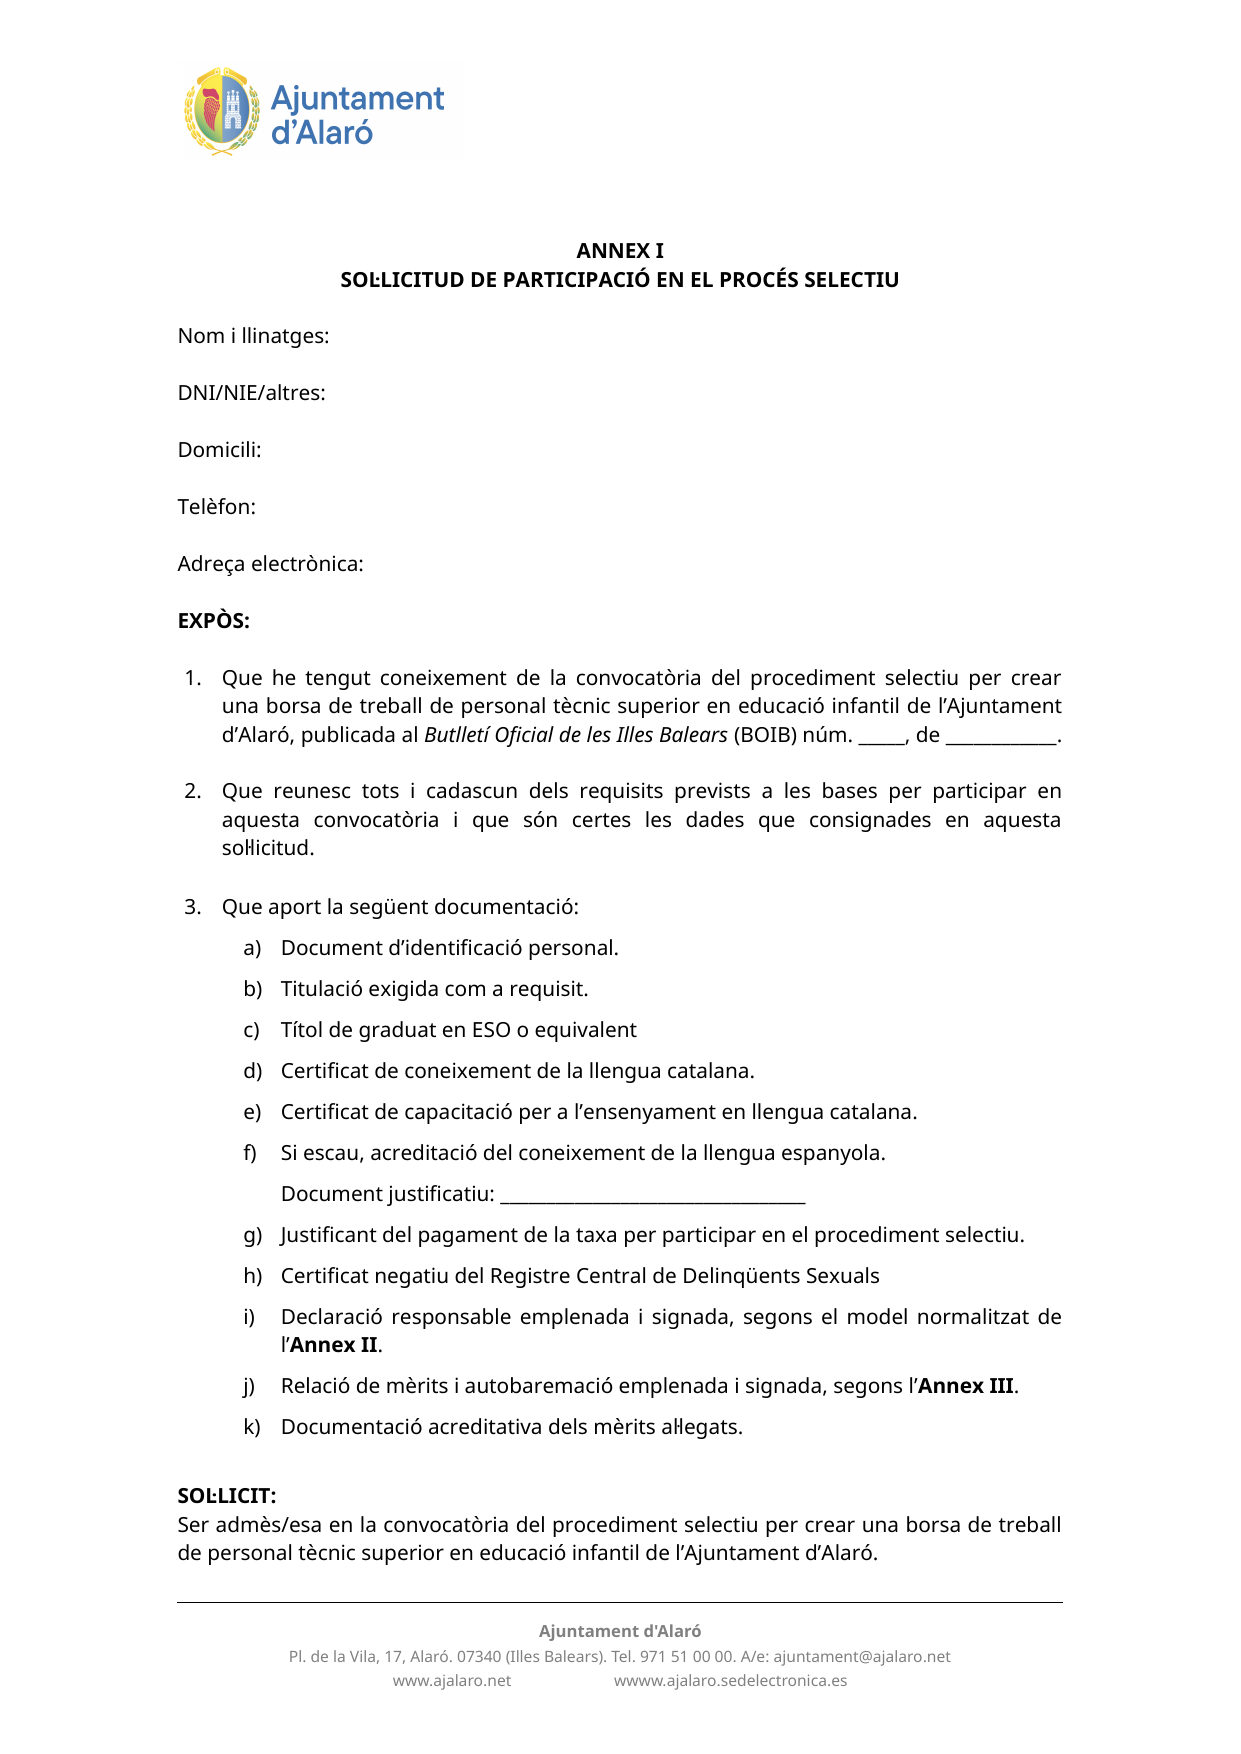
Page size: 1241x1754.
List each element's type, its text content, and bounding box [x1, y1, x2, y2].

text Ser admès/esa en la convocatòria del procediment selectiu per crear una borsa de treball de personal tècnic superior en educació infantil de l’Ajuntament d’Alaró. [177, 1510, 1063, 1567]
list Document d’identificació personal. [243, 933, 1063, 962]
list Que reunesc tots i cadascun dels requisits prevists a les bases per participar en aquesta convocatòria i que són certes les dades que consignades en aquesta sol·licitud. [184, 777, 1063, 862]
list Si escau, acreditació del coneixement de la llengua espanyola. [243, 1138, 1063, 1167]
text Telèfon: [177, 492, 1063, 521]
picture [177, 59, 465, 166]
list Justificant del pagament de la taxa per participar en el procediment selectiu. [243, 1220, 1063, 1248]
list Documentació acreditativa dels mèrits al·legats. [243, 1412, 1063, 1441]
list Relació de mèrits i autobaremació emplenada i signada, segons l’Annex III. [243, 1371, 1063, 1400]
text SOL·LICIT: [177, 1482, 1063, 1510]
list Declaració responsable emplenada i signada, segons el model normalitzat de l’Annex II. [243, 1302, 1063, 1359]
text Domicili: [177, 435, 1063, 464]
text Document justificatiu: _________________________________ [281, 1179, 1063, 1207]
list Que aport la següent documentació: [184, 892, 1063, 921]
text EXPÒS: [177, 606, 1063, 634]
list Titulació exigida com a requisit. [243, 974, 1063, 1003]
text ANNEX I [177, 236, 1063, 265]
list Certificat negatiu del Registre Central de Delinqüents Sexuals [243, 1261, 1063, 1289]
text Nom i llinatges: [177, 322, 1063, 350]
text Adreça electrònica: [177, 549, 1063, 577]
text DNI/NIE/altres: [177, 378, 1063, 407]
list Que he tengut coneixement de la convocatòria del procediment selectiu per crear una borsa de treball de personal tècnic superior en educació infantil de l’Ajuntament d’Alaró, publicada al Butlletí Oficial de les Illes Balears (BOIB) núm. _____, de ____________. [184, 663, 1063, 748]
list Certificat de capacitació per a l’ensenyament en llengua catalana. [243, 1097, 1063, 1126]
list Certificat de coneixement de la llengua catalana. [243, 1056, 1063, 1085]
list Títol de graduat en ESO o equivalent [243, 1015, 1063, 1044]
text SOL·LICITUD DE PARTICIPACIÓ EN EL PROCÉS SELECTIU [177, 265, 1063, 293]
